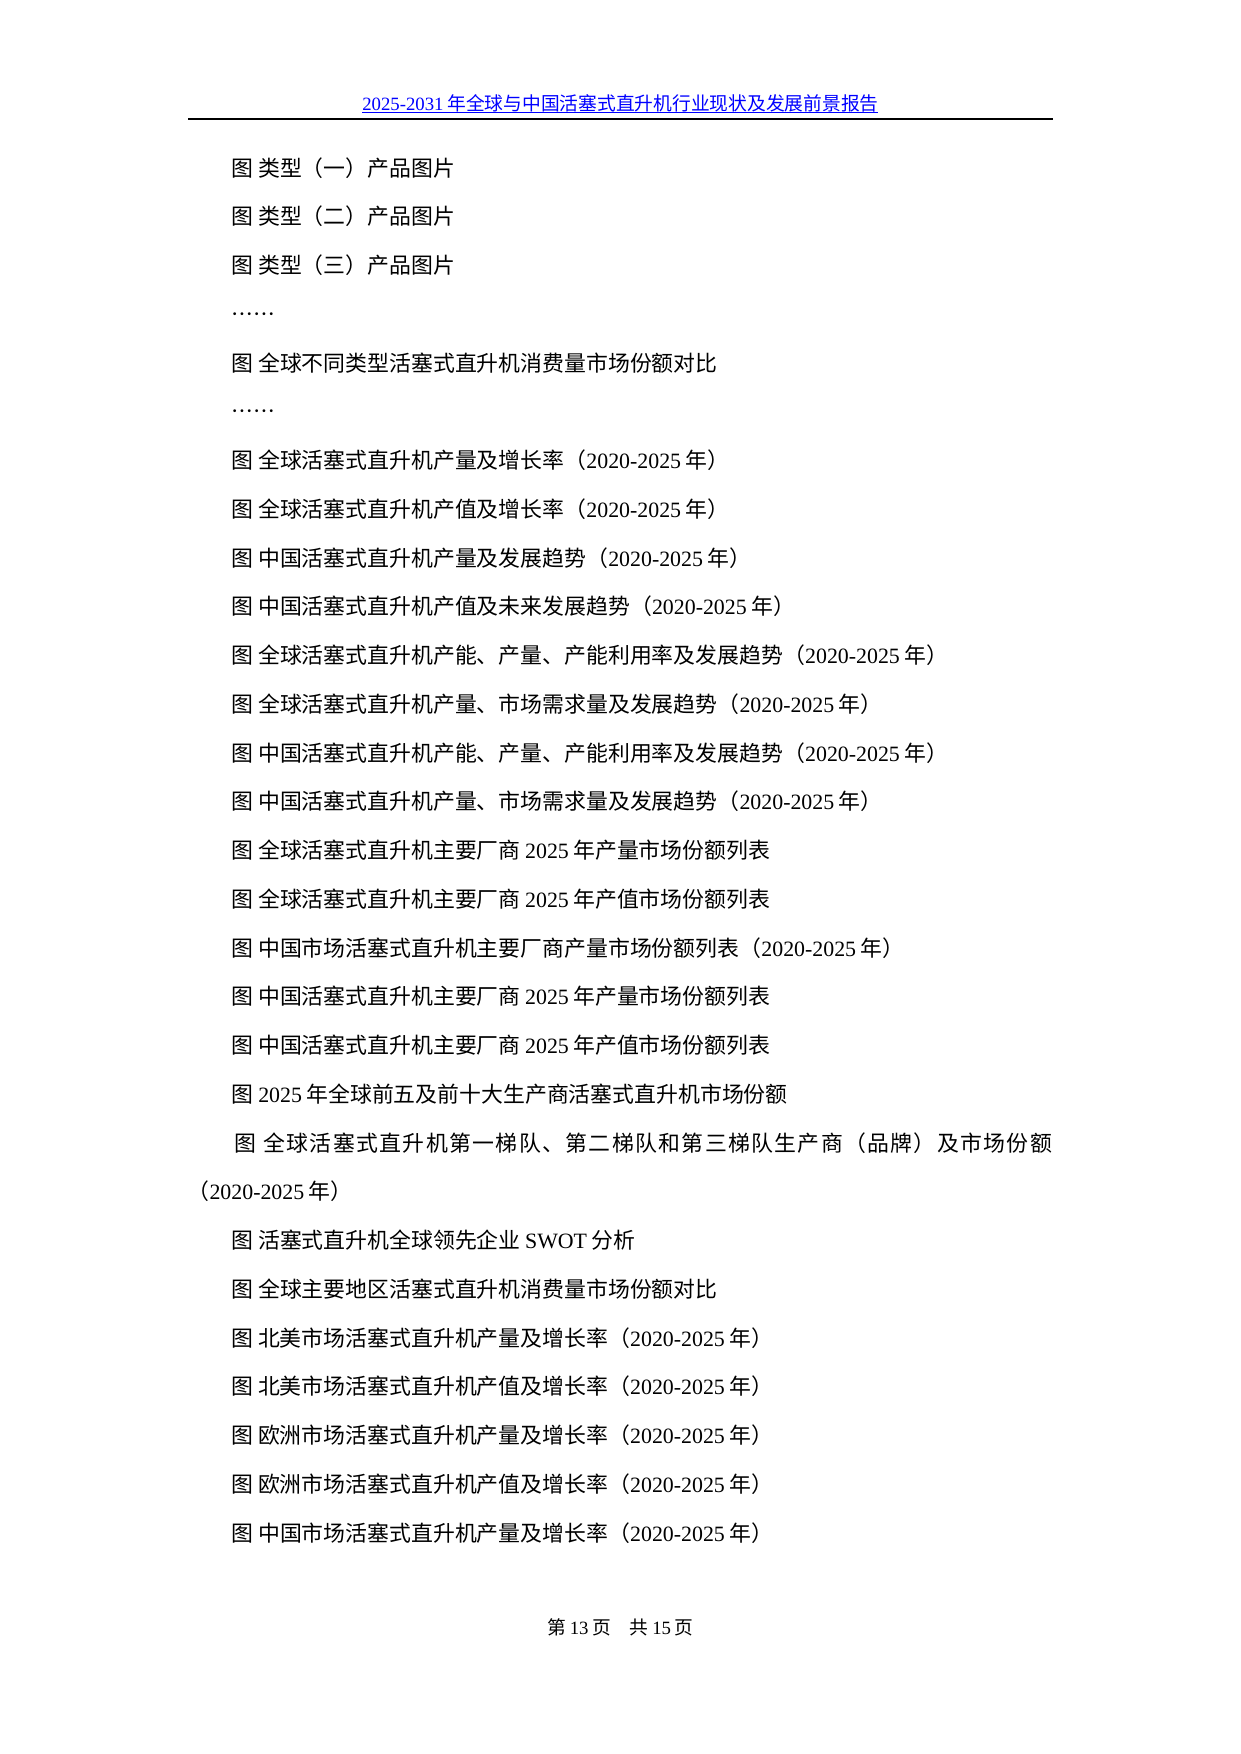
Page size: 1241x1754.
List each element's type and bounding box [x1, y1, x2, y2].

text [187, 150, 1053, 1548]
